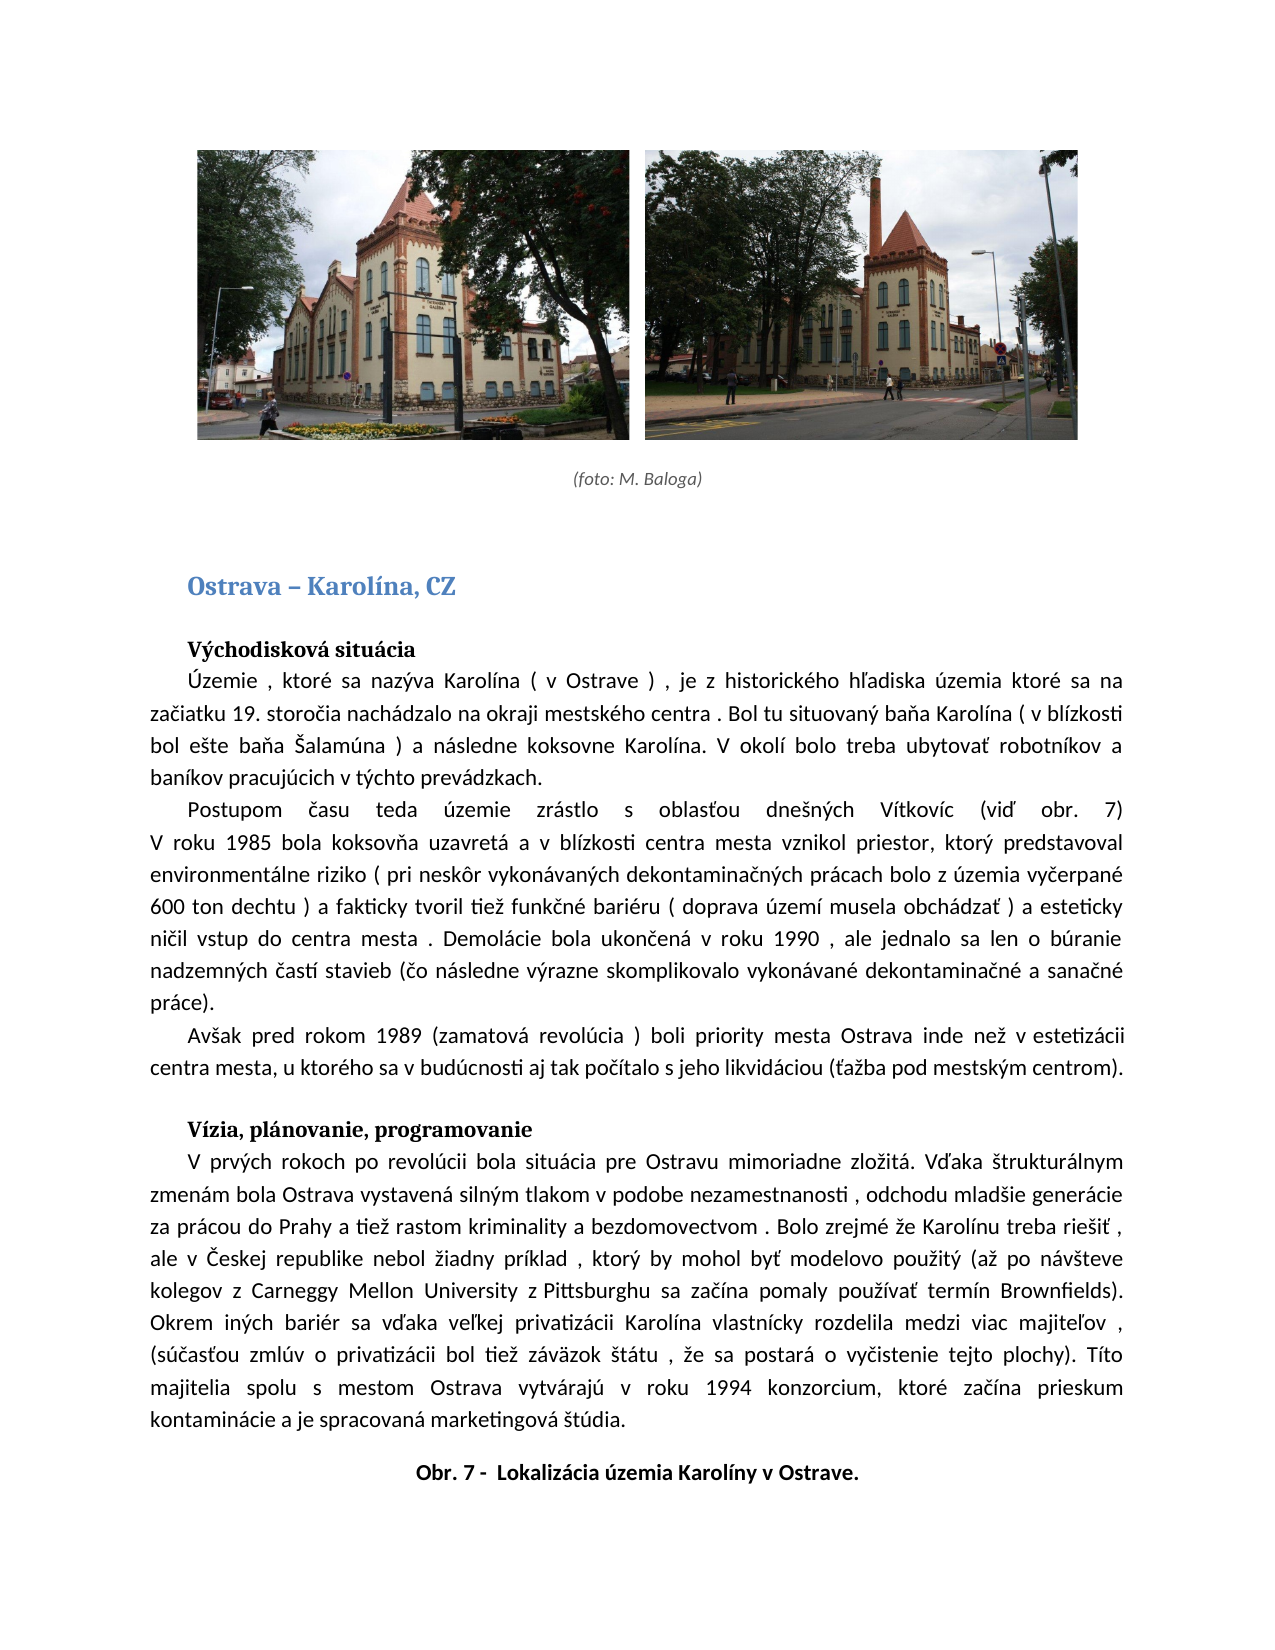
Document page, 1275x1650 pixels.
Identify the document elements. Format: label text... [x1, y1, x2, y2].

text V prvých rokoch po revolúcii bola situácia pre Ostravu mimoriadne zložitá. Vďaka štrukturálnym zmenám bola Ostrava vystavená silným tlakom v podobe nezamestnanosti , odchodu mladšie generácie za prácou do Prahy a tiež rastom kriminality a bezdomovectvom . Bolo zrejmé že Karolínu treba riešiť , ale v Českej republike nebol žiadny príklad , ktorý by mohol byť modelovo použitý (až po návšteve kolegov z Carneggy Mellon University z Pittsburghu sa začína pomaly používať termín Brownfields). Okrem iných bariér sa vďaka veľkej privatizácii Karolína vlastnícky rozdelila medzi viac majiteľov , (súčasťou zmlúv o privatizácii bol tiež záväzok štátu , že sa postará o vyčistenie tejto plochy). Títo majitelia spolu s mestom Ostrava vytvárajú v roku 1994 konzorcium, ktoré začína prieskum kontaminácie a je spracovaná marketingová štúdia. [150, 1147, 1125, 1433]
text Východisková situácia [150, 636, 1125, 663]
text Postupom času teda územie zrástlo s oblasťou dnešných Vítkovíc (viď obr. 7) V roku 1985 bola koksovňa uzavretá a v blízkosti centra mesta vznikol priestor, ktorý predstavoval environmentálne riziko ( pri neskôr vykonávaných dekontaminačných prácach bolo z územia vyčerpané 600 ton dechtu ) a fakticky tvoril tiež funkčné bariéru ( doprava území musela obchádzať ) a esteticky ničil vstup do centra mesta . Demolácie bola ukončená v roku 1990 , ale jednalo sa len o búranie nadzemných častí stavieb (čo následne výrazne skomplikovalo vykonávané dekontaminačné a sanačné práce). [150, 795, 1125, 1017]
text Územie , ktoré sa nazýva Karolína ( v Ostrave ) , je z historického hľadiska územia ktoré sa na začiatku 19. storočia nachádzalo na okraji mestského centra . Bol tu situovaný baňa Karolína ( v blízkosti bol ešte baňa Šalamúna ) a následne koksovne Karolína. V okolí bolo treba ubytovať robotníkov a baníkov pracujúcich v týchto prevádzkach. [150, 667, 1125, 791]
text (foto: M. Baloga) [150, 467, 1125, 490]
picture [645, 150, 1078, 440]
text Obr. 7 - Lokalizácia územia Karolíny v Ostrave. [150, 1458, 1125, 1486]
picture [197, 150, 630, 440]
text Avšak pred rokom 1989 (zamatová revolúcia ) boli priority mesta Ostrava inde než v estetizácii centra mesta, u ktorého sa v budúcnosti aj tak počítalo s jeho likvidáciou (ťažba pod mestským centrom). [150, 1021, 1125, 1081]
text Vízia, plánovanie, programovanie [150, 1117, 1125, 1144]
subtitle Ostrava – Karolína, CZ [150, 571, 1125, 602]
